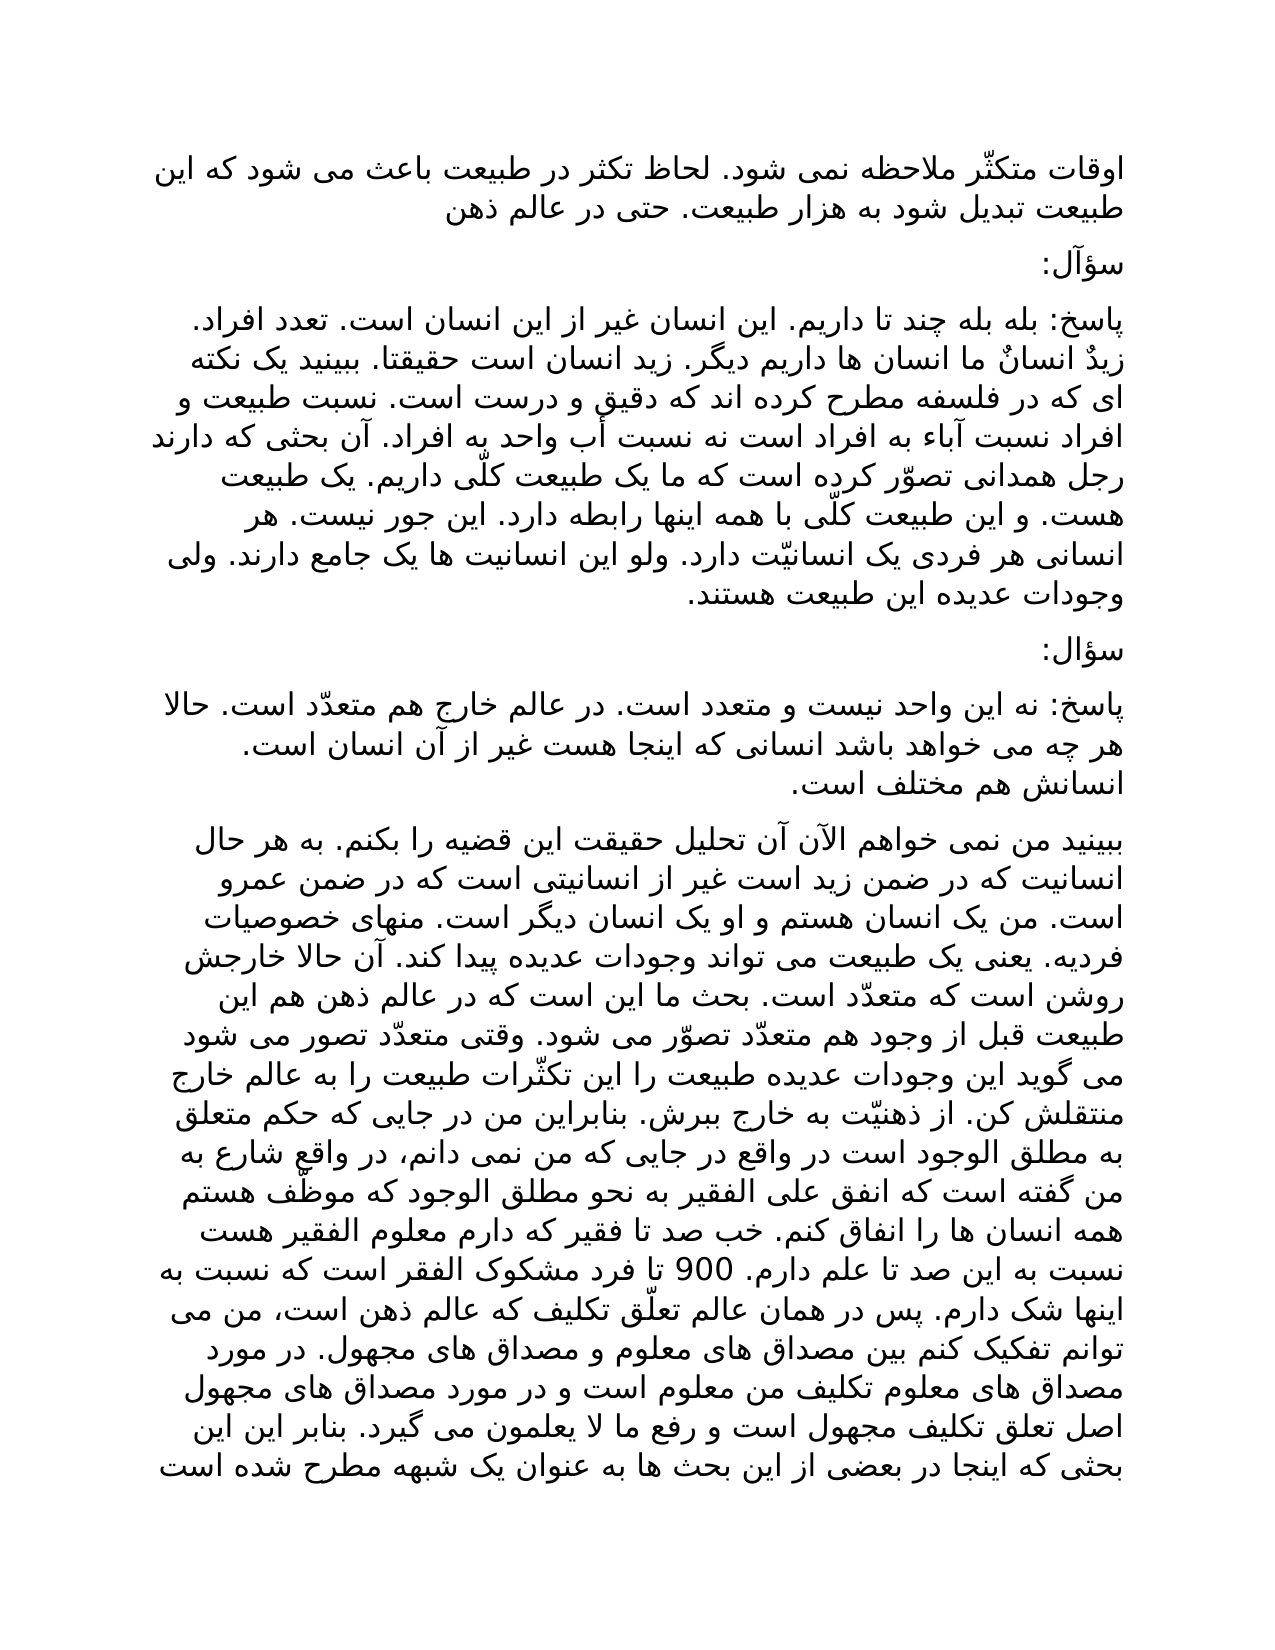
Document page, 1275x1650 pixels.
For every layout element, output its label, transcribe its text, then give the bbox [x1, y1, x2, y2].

text سؤال: [150, 631, 1125, 667]
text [150, 150, 1125, 226]
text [150, 821, 1125, 1484]
text پاسخ: بله بله چند تا داریم. این انسان غیر از این انسان است. تعدد افراد. زیدٌ انسانٌ ما انسان ها داریم دیگر. زید انسان است حقیقتا. ببینید یک نکته ای که در فلسفه مطرح کرده اند که دقیق و درست است. نسبت طبیعت و افراد نسبت آباء به افراد است نه نسبت أب واحد به افراد. آن بحثی که دارند رجل همدانی تصوّر کرده است که ما یک طبیعت کلّی داریم. یک طبیعت هست. و این طبیعت کلّی با همه اینها رابطه دارد. این جور نیست. هر انسانی هر فردی یک انسانیّت دارد. ولو این انسانیت ها یک جامع دارند. ولی وجودات عدیده این طبیعت هستند. [150, 301, 1125, 611]
text پاسخ: نه این واحد نیست و متعدد است. در عالم خارج هم متعدّد است. حالا هر چه می خواهد باشد انسانی که اینجا هست غیر از آن انسان است. انسانش هم مختلف است. [150, 687, 1125, 801]
text سؤآل: [150, 245, 1125, 281]
